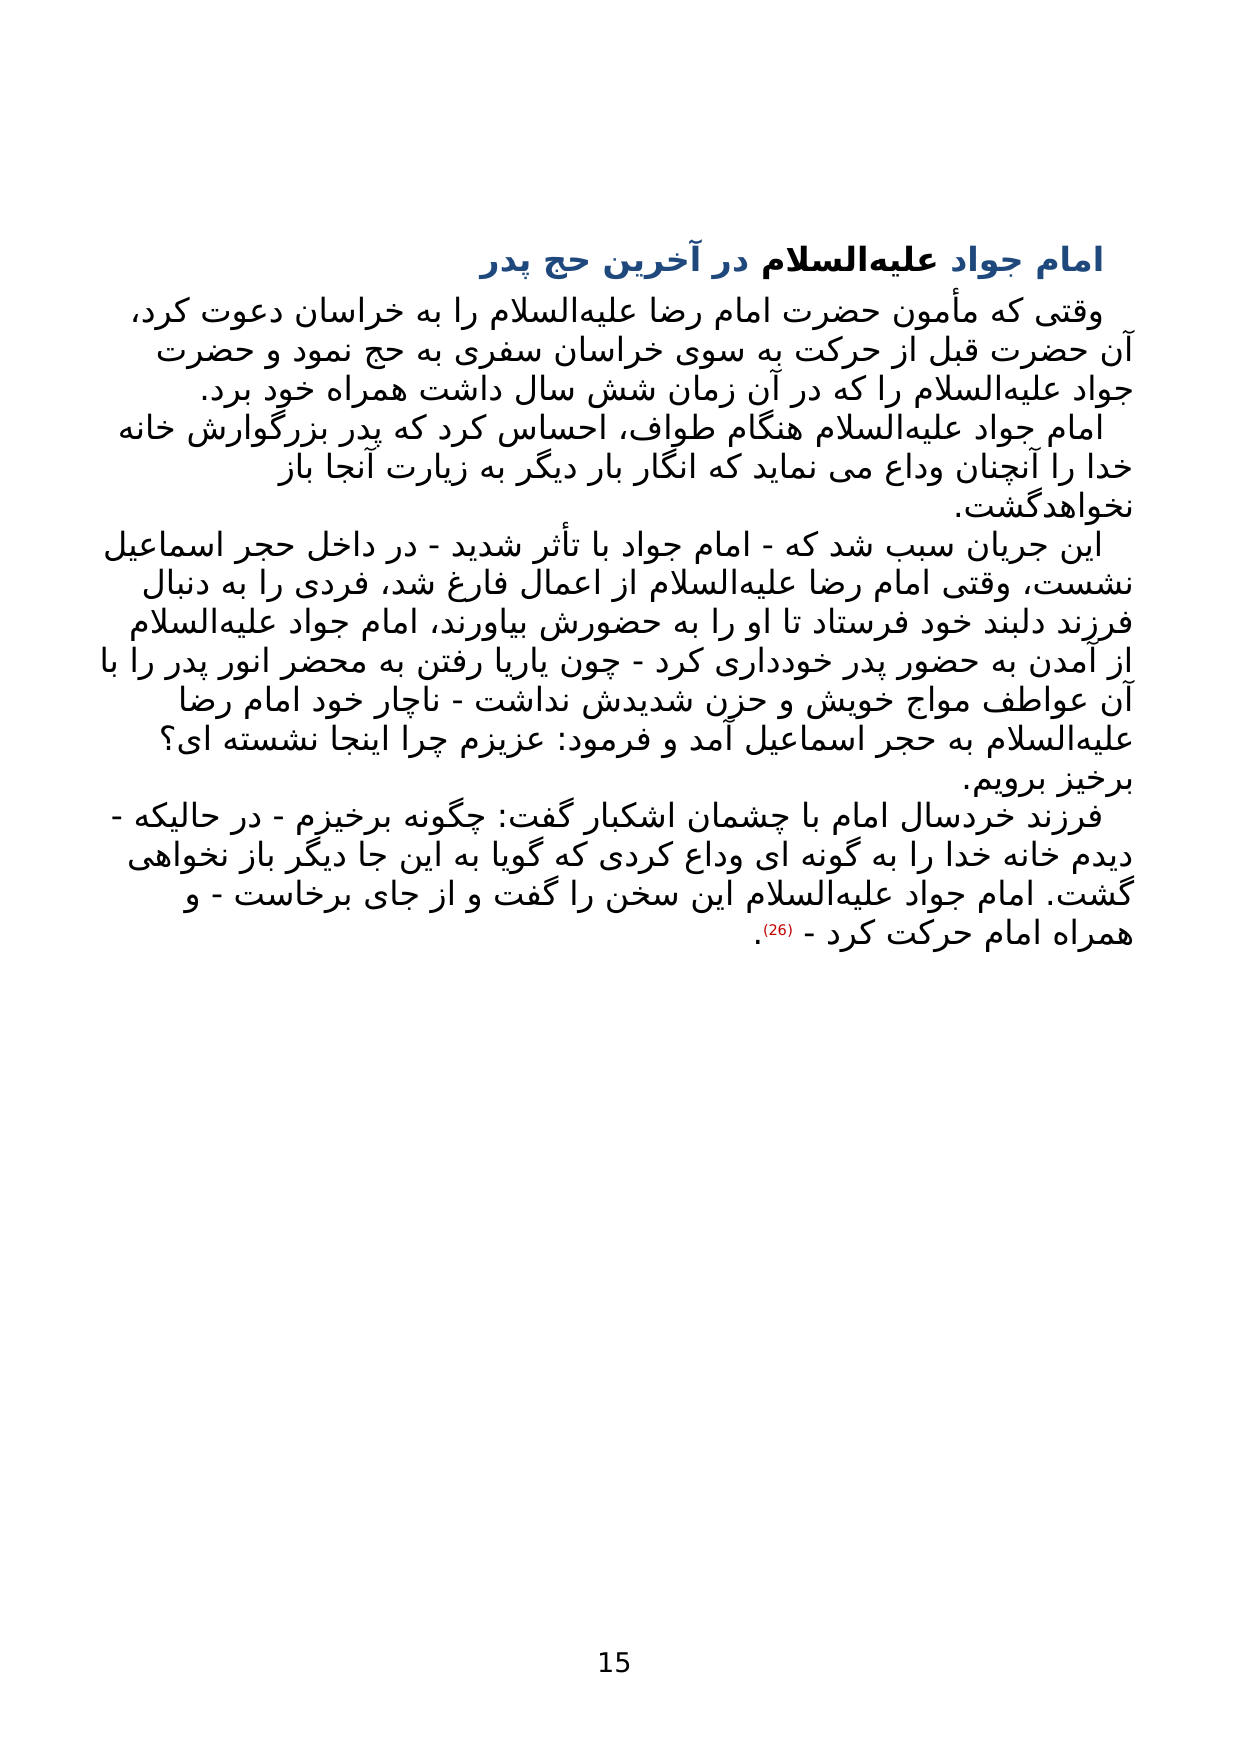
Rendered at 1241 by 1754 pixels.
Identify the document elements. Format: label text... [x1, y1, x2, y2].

text وقتى كه مأمون حضرت امام رضا عليه‌السلام را به خراسان دعوت كرد، آن حضرت قبل از حركت به سوى خراسان سفرى به حج نمود و حضرت جواد عليه‌السلام را كه در آن زمان شش سال داشت همراه خود برد. [94, 292, 1134, 408]
text فرزند خردسال امام با چشمان اشكبار گفت: چگونه برخيزم - در حاليكه - ديدم خانه خدا را به گونه اى وداع كردى كه گويا به اين جا ديگر باز نخواهى گشت. امام جواد عليه‌السلام اين سخن را گفت و از جاى برخاست - و همراه امام حركت كرد - (26). [94, 797, 1134, 952]
text امام جواد عليه‌السلام هنگام طواف، احساس كرد كه پدر بزرگوارش خانه خدا را آنچنان وداع مى نمايد كه انگار بار ديگر به زيارت آنجا باز نخواهدگشت. [94, 408, 1134, 525]
subtitle امام جواد عليه‌السلام در آخرين حج پدر [94, 241, 1134, 279]
text اين جريان سبب شد كه - امام جواد با تأثر شديد - در داخل حجر اسماعيل نشست، وقتى امام رضا عليه‌السلام از اعمال فارغ شد، فردى را به دنبال فرزند دلبند خود فرستاد تا او را به حضورش بياورند، امام جواد عليه‌السلام از آمدن به حضور پدر خوددارى كرد - چون ياريا رفتن به محضر انور پدر را با آن عواطف مواج خويش و حزن شديدش نداشت - ناچار خود امام رضا عليه‌السلام به حجر اسماعيل آمد و فرمود: عزيزم چرا اينجا نشسته اى؟ برخيز برويم. [94, 525, 1134, 797]
